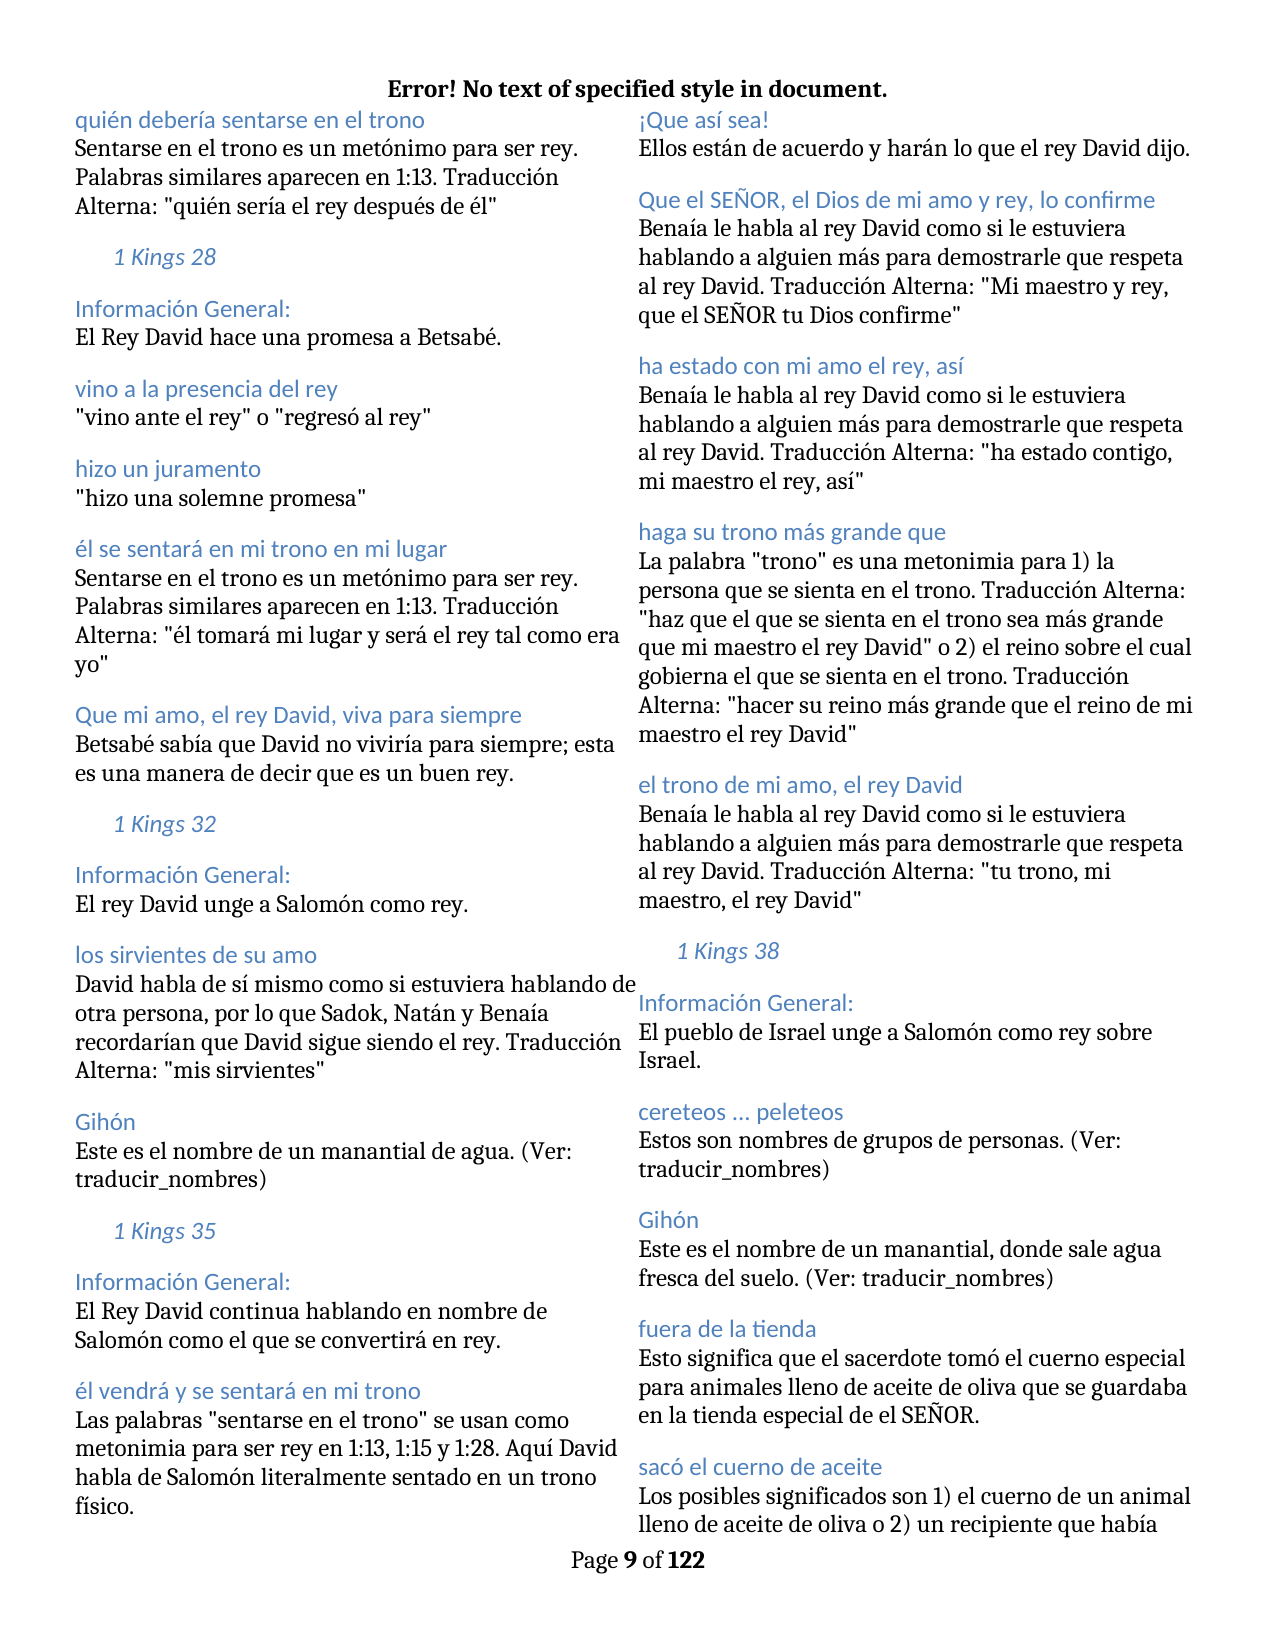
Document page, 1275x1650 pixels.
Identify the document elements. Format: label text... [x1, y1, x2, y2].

subtitle fuera de la tienda [638, 1313, 1200, 1344]
text Las palabras "sentarse en el trono" se usan como metonimia para ser rey en 1:13, 1:15 y 1:28. Aquí David habla de Salomón literalmente sentado en un trono físico. [75, 1406, 637, 1521]
text Este es el nombre de un manantial, donde sale agua fresca del suelo. (Ver: traducir_nombres) [638, 1235, 1200, 1293]
text Benaía le habla al rey David como si le estuviera hablando a alguien más para demostrarle que respeta al rey David. Traducción Alterna: "Mi maestro y rey, que el SEÑOR tu Dios confirme" [638, 214, 1200, 329]
subtitle quién debería sentarse en el trono [75, 104, 637, 134]
subtitle 1 Kings 38 [638, 936, 1200, 966]
text El Rey David hace una promesa a Betsabé. [75, 323, 637, 352]
subtitle Gihón [638, 1204, 1200, 1235]
text El Rey David continua hablando en nombre de Salomón como el que se convertirá en rey. [75, 1297, 637, 1354]
subtitle los sirvientes de su amo [75, 940, 637, 970]
text Ellos están de acuerdo y harán lo que el rey David dijo. [638, 134, 1200, 163]
subtitle 1 Kings 28 [75, 241, 637, 272]
subtitle Información General: [75, 293, 637, 323]
text Betsabé sabía que David no viviría para siempre; esta es una manera de decir que es un buen rey. [75, 730, 637, 787]
subtitle Gihón [75, 1106, 637, 1137]
subtitle el trono de mi amo, el rey David [638, 769, 1200, 800]
text "hizo una solemne promesa" [75, 483, 637, 512]
subtitle 1 Kings 35 [75, 1215, 637, 1245]
text Benaía le habla al rey David como si le estuviera hablando a alguien más para demostrarle que respeta al rey David. Traducción Alterna: "ha estado contigo, mi maestro el rey, así" [638, 381, 1200, 496]
subtitle Que mi amo, el rey David, viva para siempre [75, 699, 637, 730]
text Benaía le habla al rey David como si le estuviera hablando a alguien más para demostrarle que respeta al rey David. Traducción Alterna: "tu trono, mi maestro, el rey ​​David" [638, 800, 1200, 915]
text "vino ante el rey" o "regresó al rey" [75, 403, 637, 432]
subtitle haga su trono más grande que [638, 517, 1200, 547]
subtitle Información General: [638, 987, 1200, 1017]
text La palabra "trono" es una metonimia para 1) la persona que se sienta en el trono. Traducción Alterna: "haz que el que se sienta en el trono sea más grande que mi maestro el rey David" o 2) el reino sobre el cual gobierna el que se sienta en el trono. Traducción Alterna: "hacer su reino más grande que el reino de mi maestro el rey David" [638, 547, 1200, 748]
subtitle ha estado con mi amo el rey, así [638, 350, 1200, 381]
subtitle sacó el cuerno de aceite [638, 1451, 1200, 1482]
subtitle cereteos ... peleteos [638, 1096, 1200, 1126]
text El rey David unge a Salomón como rey. [75, 890, 637, 919]
subtitle hizo un juramento [75, 453, 637, 483]
subtitle vino a la presencia del rey [75, 373, 637, 403]
text Estos son nombres de grupos de personas. (Ver: traducir_nombres) [638, 1126, 1200, 1184]
subtitle Información General: [75, 859, 637, 890]
subtitle él se sentará en mi trono en mi lugar [75, 533, 637, 563]
subtitle Información General: [75, 1266, 637, 1297]
text Sentarse en el trono es un metónimo para ser rey. Palabras similares aparecen en 1:13. Traducción Alterna: "él tomará mi lugar y será el rey tal como era yo" [75, 563, 637, 678]
text Este es el nombre de un manantial de agua. (Ver: traducir_nombres) [75, 1137, 637, 1194]
subtitle 1 Kings 32 [75, 808, 637, 839]
text David habla de sí mismo como si estuviera hablando de otra persona, por lo que Sadok, Natán y Benaía recordarían que David sigue siendo el rey. Traducción Alterna: "mis sirvientes" [75, 970, 637, 1085]
text Esto significa que el sacerdote tomó el cuerno especial para animales lleno de aceite de oliva que se guardaba en la tienda especial de el SEÑOR. [638, 1344, 1200, 1430]
subtitle Que el SEÑOR, el Dios de mi amo y rey, lo confirme [638, 184, 1200, 214]
text El pueblo de Israel unge a Salomón como rey sobre Israel. [638, 1017, 1200, 1075]
text Sentarse en el trono es un metónimo para ser rey. Palabras similares aparecen en 1:13. Traducción Alterna: "quién sería el rey después de él" [75, 134, 637, 221]
subtitle ¡Que así sea! [638, 104, 1200, 134]
subtitle él vendrá y se sentará en mi trono [75, 1375, 637, 1406]
